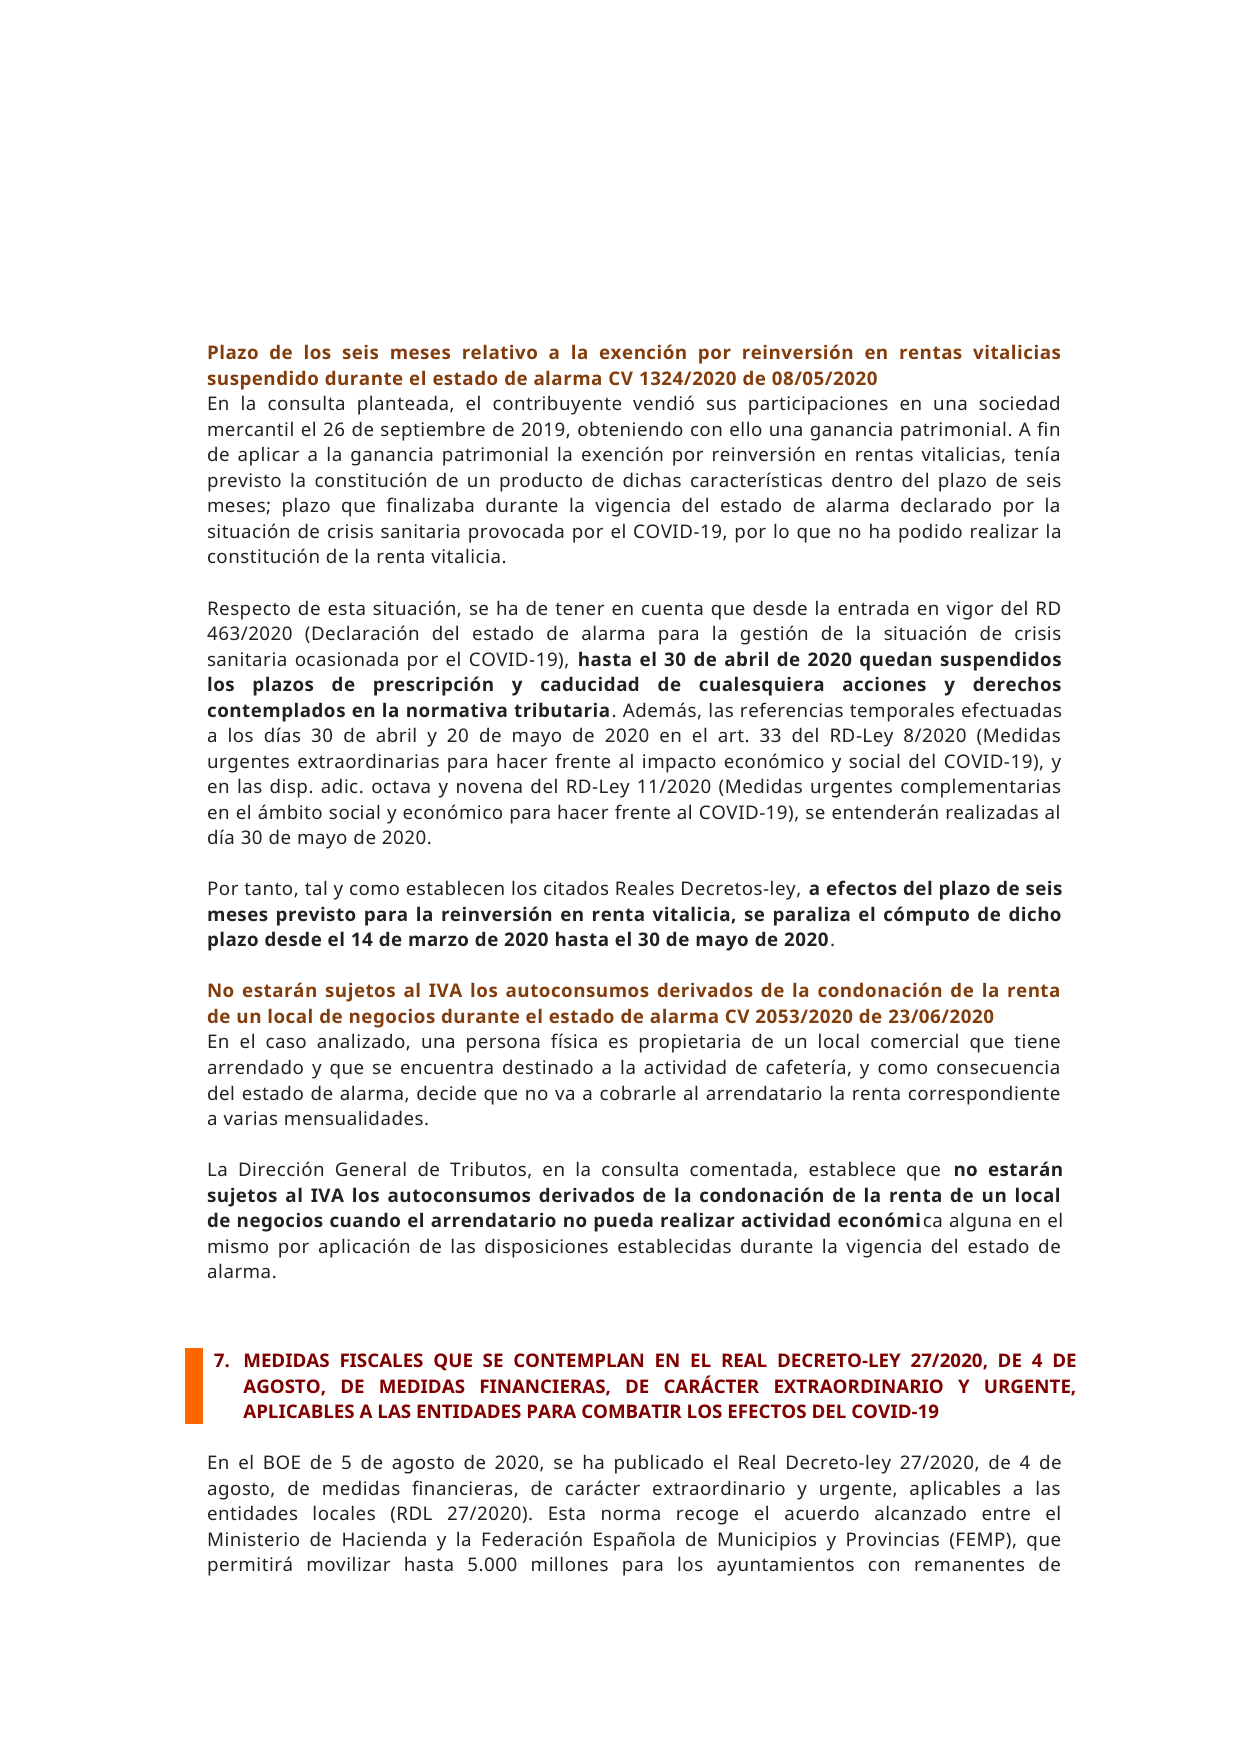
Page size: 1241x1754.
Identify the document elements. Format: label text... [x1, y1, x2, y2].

text Respecto de esta situación, se ha de tener en cuenta que desde la entrada en vigor del RD 463/2020 (Declaración del estado de alarma para la gestión de la situación de crisis sanitaria ocasionada por el COVID-19), hasta el 30 de abril de 2020 quedan suspendidos los plazos de prescripción y caducidad de cualesquiera acciones y derechos contemplados en la normativa tributaria. Además, las referencias temporales efectuadas a los días 30 de abril y 20 de mayo de 2020 en el art. 33 del RD-Ley 8/2020 (Medidas urgentes extraordinarias para hacer frente al impacto económico y social del COVID-19), y en las disp. adic. octava y novena del RD-Ley 11/2020 (Medidas urgentes complementarias en el ámbito social y económico para hacer frente al COVID-19), se entenderán realizadas al día 30 de mayo de 2020. [207, 595, 1063, 850]
text En la consulta planteada, el contribuyente vendió sus participaciones en una sociedad mercantil el 26 de septiembre de 2019, obteniendo con ello una ganancia patrimonial. A fin de aplicar a la ganancia patrimonial la exención por reinversión en rentas vitalicias, tenía previsto la constitución de un producto de dichas características dentro del plazo de seis meses; plazo que finalizaba durante la vigencia del estado de alarma declarado por la situación de crisis sanitaria provocada por el COVID-19, por lo que no ha podido realizar la constitución de la renta vitalicia. [207, 391, 1063, 569]
text En el caso analizado, una persona física es propietaria de un local comercial que tiene arrendado y que se encuentra destinado a la actividad de cafetería, y como consecuencia del estado de alarma, decide que no va a cobrarle al arrendatario la renta correspondiente a varias mensualidades. [207, 1029, 1063, 1131]
text La Dirección General de Tributos, en la consulta comentada, establece que no estarán sujetos al IVA los autoconsumos derivados de la condonación de la renta de un local de negocios cuando el arrendatario no pueda realizar actividad económica alguna en el mismo por aplicación de las disposiciones establecidas durante la vigencia del estado de alarma. [207, 1156, 1063, 1284]
text Por tanto, tal y como establecen los citados Reales Decretos-ley, a efectos del plazo de seis meses previsto para la reinversión en renta vitalicia, se paraliza el cómputo de dicho plazo desde el 14 de marzo de 2020 hasta el 30 de mayo de 2020. [207, 876, 1063, 952]
text Plazo de los seis meses relativo a la exención por reinversión en rentas vitalicias suspendido durante el estado de alarma CV 1324/2020 de 08/05/2020 [207, 340, 1063, 391]
table_header MEDIDAS FISCALES QUE SE CONTEMPLAN EN EL REAL DECRETO-LEY 27/2020, DE 4 DE AGOSTO, DE MEDIDAS FINANCIERAS, DE CARÁCTER EXTRAORDINARIO Y URGENTE, APLICABLES A LAS ENTIDADES PARA COMBATIR LOS EFECTOS DEL COVID-19 [203, 1348, 1084, 1424]
text No estarán sujetos al IVA los autoconsumos derivados de la condonación de la renta de un local de negocios durante el estado de alarma CV 2053/2020 de 23/06/2020 [207, 978, 1063, 1029]
table_header [185, 1348, 203, 1424]
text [207, 1449, 1063, 1577]
